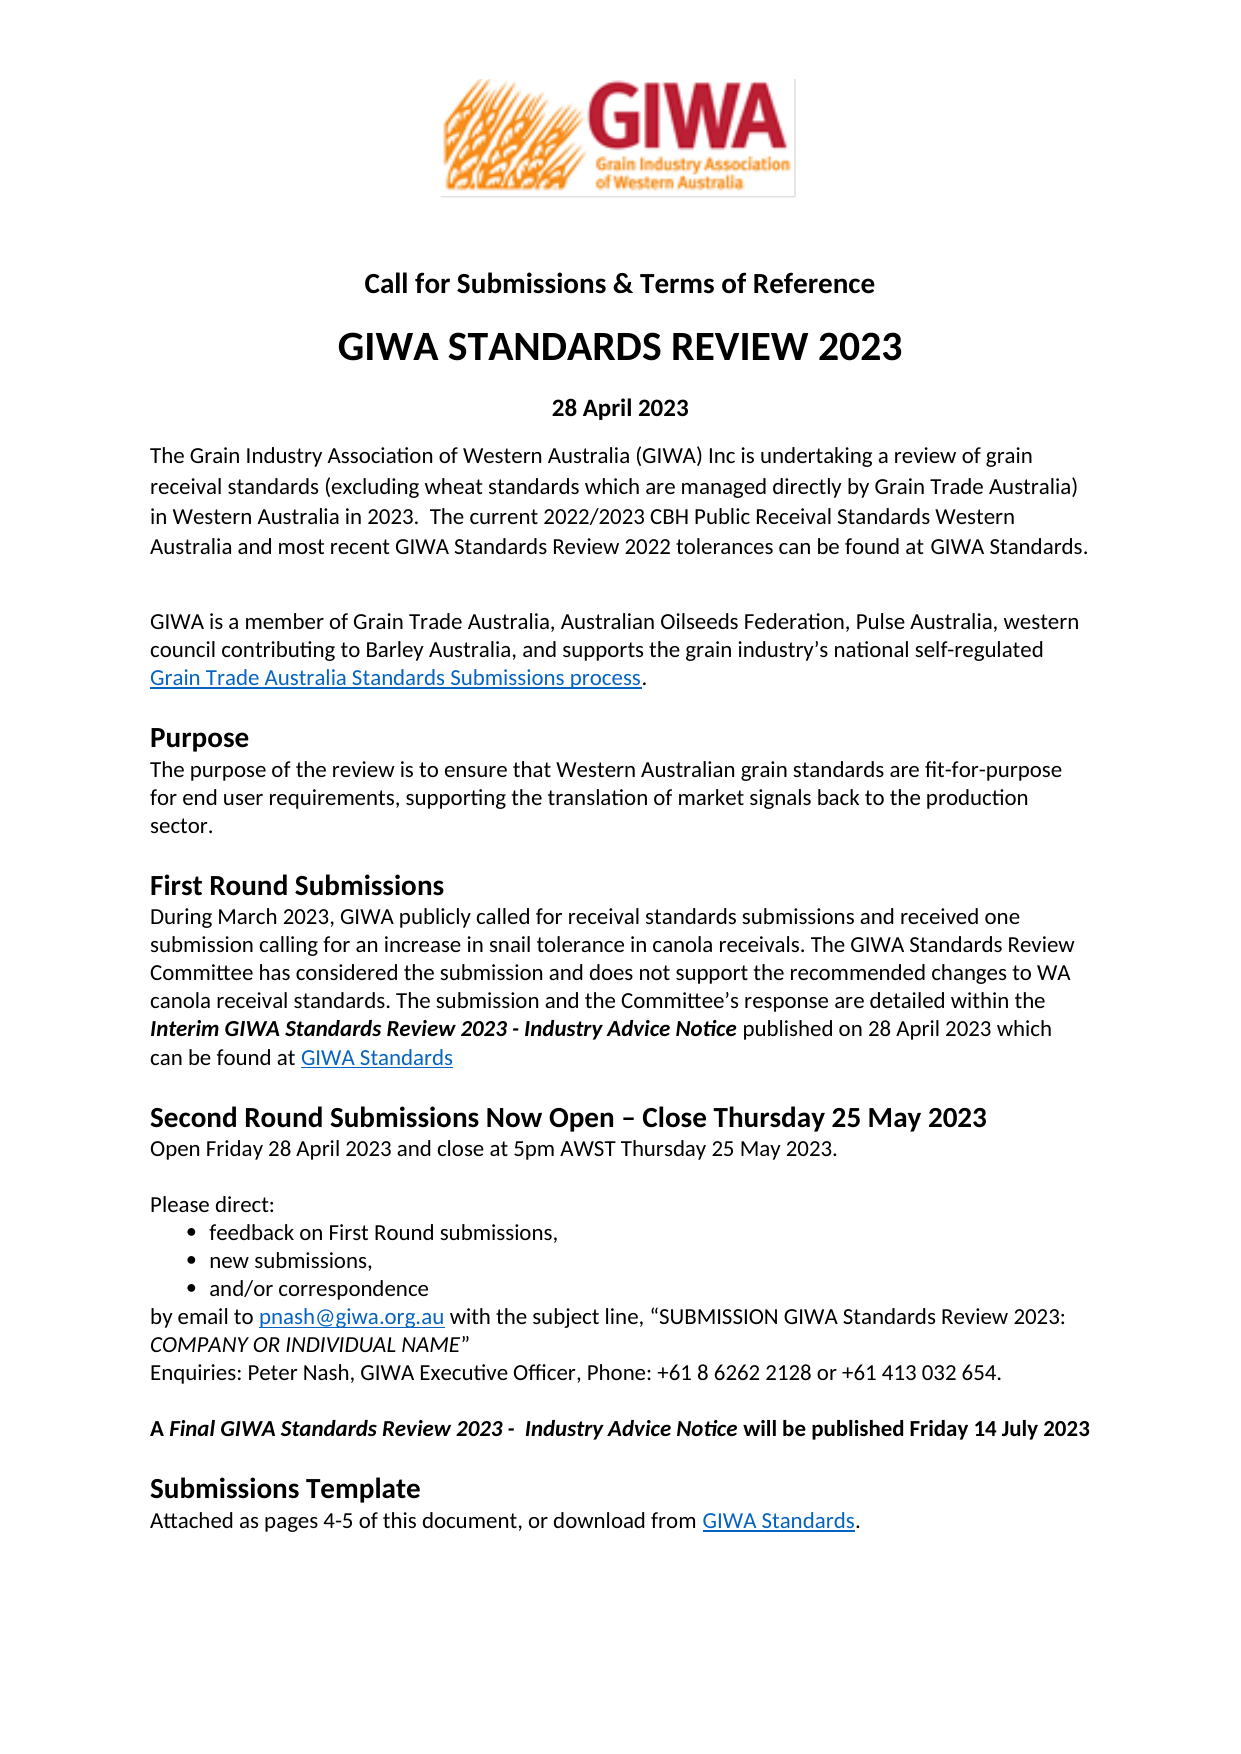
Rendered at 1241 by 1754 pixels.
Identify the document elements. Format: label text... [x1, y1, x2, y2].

picture [440, 79, 800, 204]
text Attached as pages 4-5 of this document, or download from GIWA Standards. [150, 1506, 1090, 1534]
list new submissions, [187, 1246, 1090, 1274]
list and/or correspondence [187, 1274, 1090, 1302]
text The purpose of the review is to ensure that Western Australian grain standards are fit-for-purpose for end user requirements, supporting the translation of market signals back to the production sector. [150, 755, 1090, 839]
text GIWA STANDARDS REVIEW 2023 [150, 320, 1090, 371]
text Enquiries: Peter Nash, GIWA Executive Officer, Phone: +61 8 6262 2128 or +61 413 032 654. A Final GIWA Standards Review 2023 - Industry Advice Notice will be published Friday 14 July 2023 [150, 1358, 1090, 1442]
list feedback on First Round submissions, [187, 1218, 1090, 1246]
text by email to pnash@giwa.org.au with the subject line, “SUBMISSION GIWA Standards Review 2023: COMPANY OR INDIVIDUAL NAME” [150, 1302, 1090, 1358]
text Call for Submissions & Terms of Reference [150, 150, 1090, 301]
text GIWA is a member of Grain Trade Australia, Australian Oilseeds Federation, Pulse Australia, western council contributing to Barley Australia, and supports the grain industry’s national self-regulated Grain Trade Australia Standards Submissions process. Purpose [150, 607, 1090, 755]
text During March 2023, GIWA publicly called for receival standards submissions and received one submission calling for an increase in snail tolerance in canola receivals. The GIWA Standards Review Committee has considered the submission and does not support the recommended changes to WA canola receival standards. The submission and the Committee’s response are detailed within the Interim GIWA Standards Review 2023 - Industry Advice Notice published on 28 April 2023 which can be found at GIWA Standards [150, 902, 1090, 1071]
text Submissions Template [150, 1471, 1090, 1506]
text The Grain Industry Association of Western Australia (GIWA) Inc is undertaking a review of grain receival standards (excluding wheat standards which are managed directly by Grain Trade Australia) in Western Australia in 2023. The current 2022/2023 CBH Public Receival Standards Western Australia and most recent GIWA Standards Review 2022 tolerances can be found at GIWA Standards. [150, 442, 1090, 560]
text Open Friday 28 April 2023 and close at 5pm AWST Thursday 25 May 2023. Please direct: [150, 1134, 1090, 1218]
text Second Round Submissions Now Open – Close Thursday 25 May 2023 [150, 1099, 1090, 1134]
text 28 April 2023 [150, 392, 1090, 422]
text First Round Submissions [150, 867, 1090, 902]
